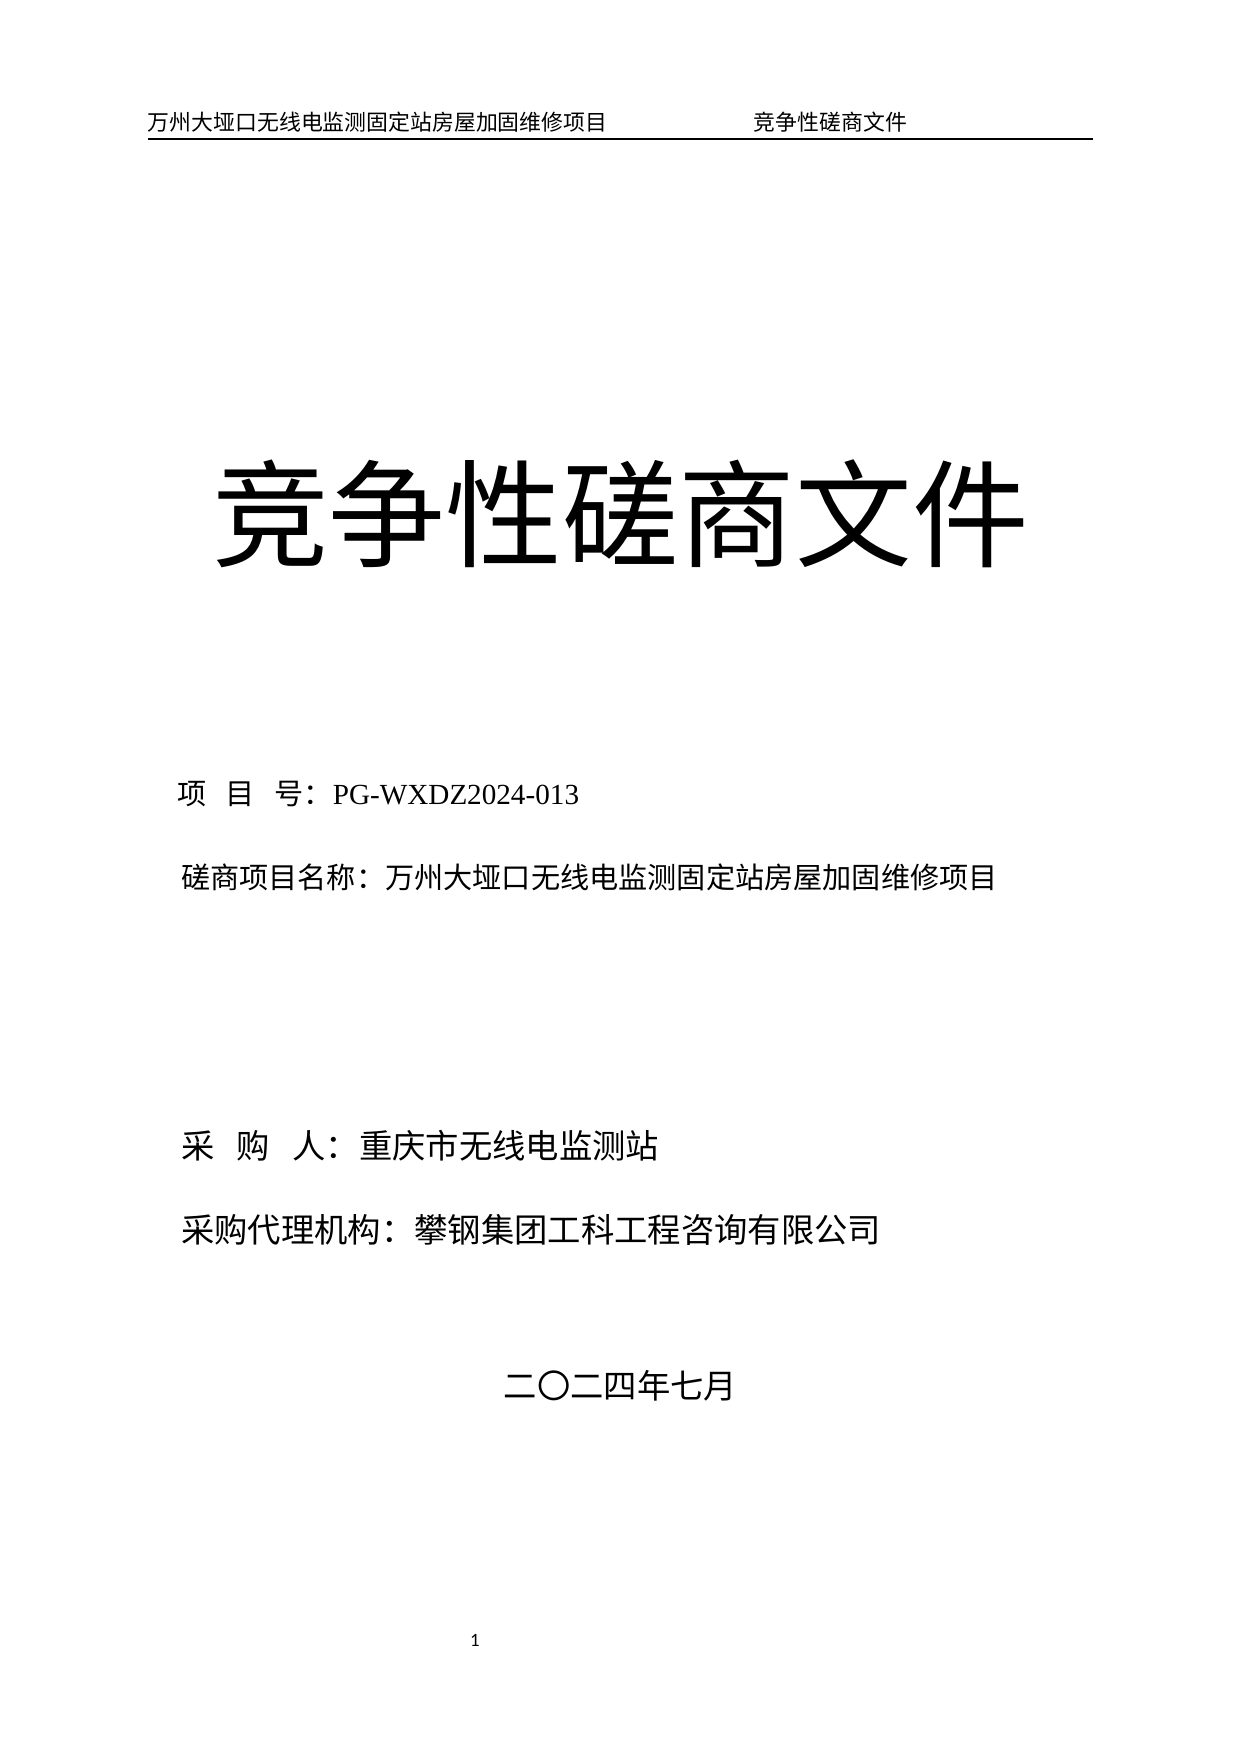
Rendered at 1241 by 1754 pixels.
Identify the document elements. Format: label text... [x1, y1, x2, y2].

text 采购代理机构：攀钢集团工科工程咨询有限公司 [148, 1176, 1093, 1259]
text 磋商项目名称：万州大垭口无线电监测固定站房屋加固维修项目 [181, 821, 1093, 905]
text 竞争性磋商文件 [148, 426, 1093, 592]
text 采 购 人：重庆市无线电监测站 [148, 1092, 1093, 1176]
text 项 目 号：PG-WXDZ2024-013 [148, 738, 1093, 821]
text 二〇二四年七月 [148, 1332, 1093, 1415]
